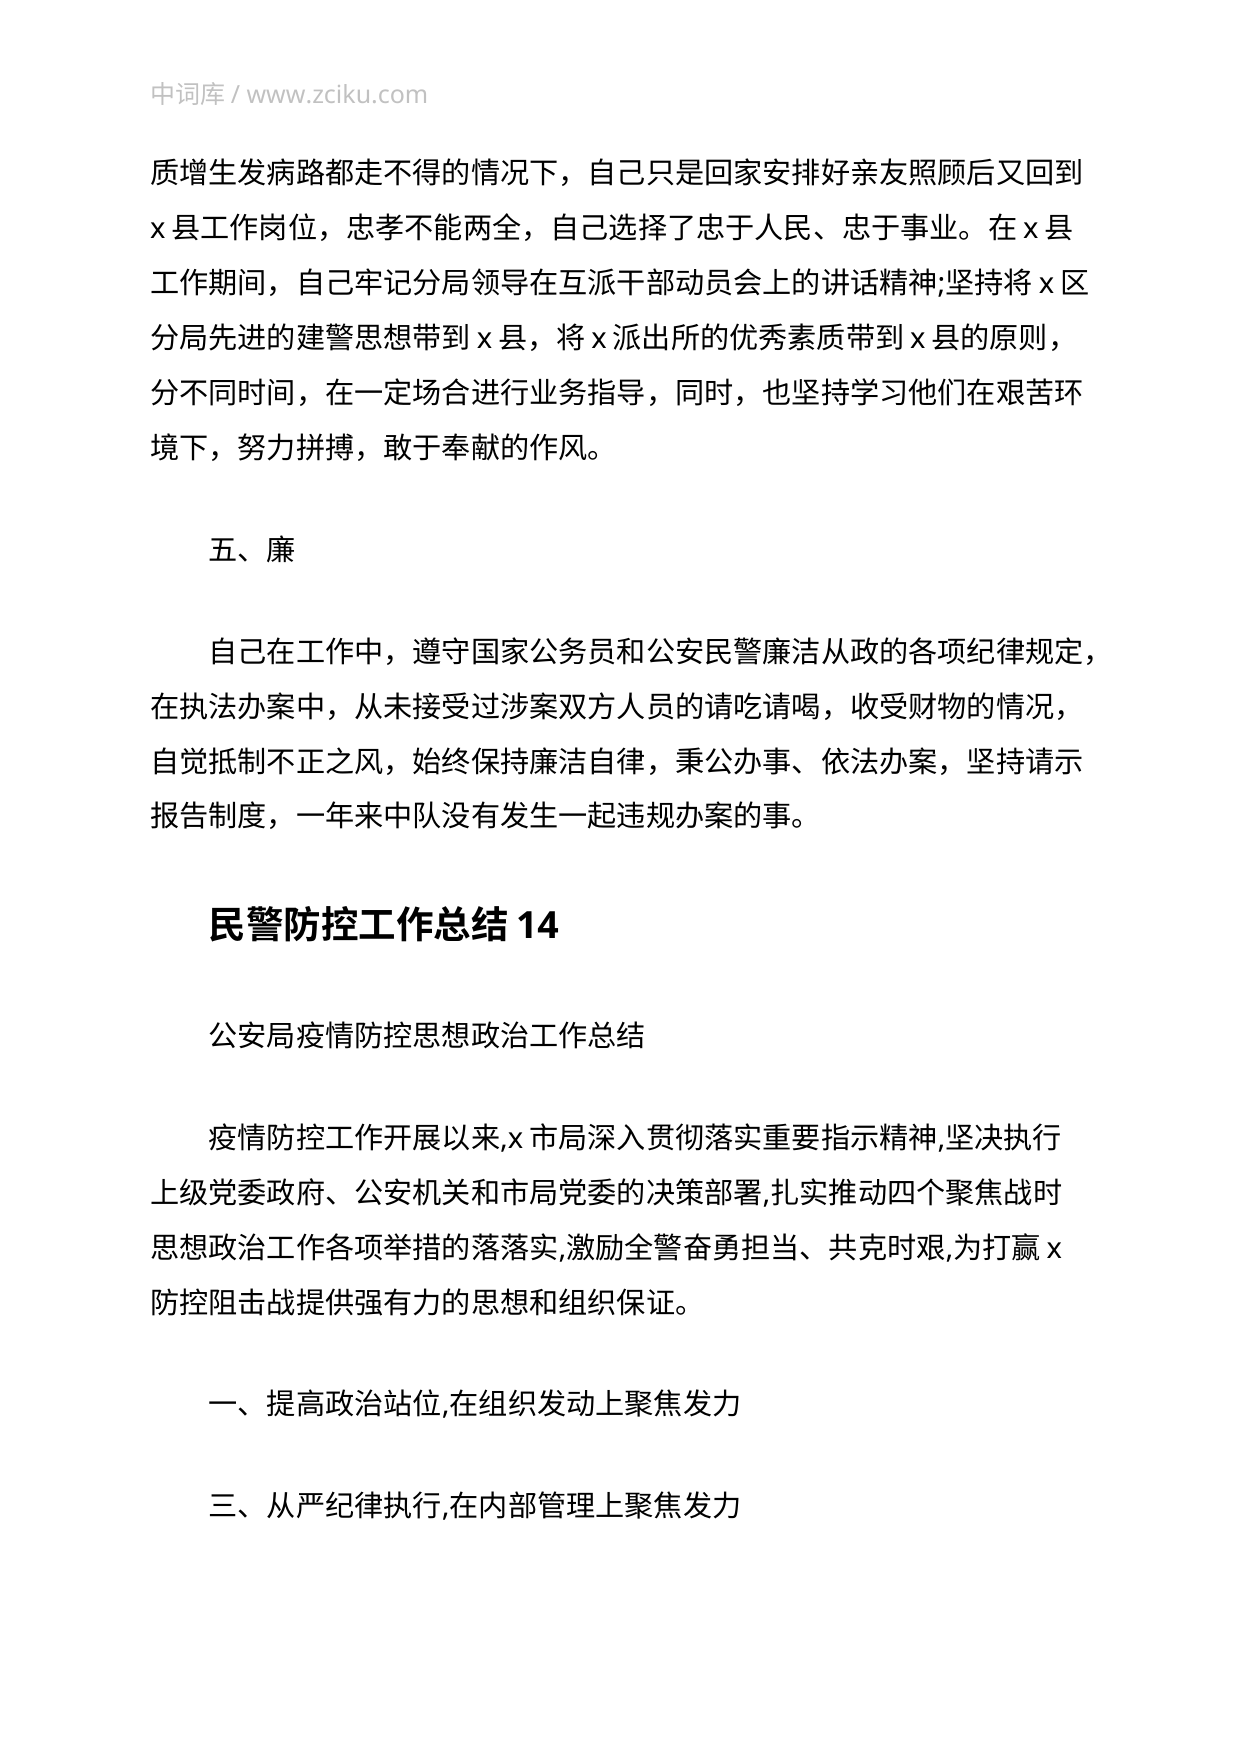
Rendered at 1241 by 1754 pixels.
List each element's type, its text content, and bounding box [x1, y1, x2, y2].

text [150, 150, 1090, 467]
text 三、从严纪律执行,在内部管理上聚焦发力 [150, 1483, 1090, 1525]
text 五、廉 [150, 527, 1090, 569]
text 自己在工作中，遵守国家公务员和公安民警廉洁从政的各项纪律规定，在执法办案中，从未接受过涉案双方人员的请吃请喝，收受财物的情况，自觉抵制不正之风，始终保持廉洁自律，秉公办事、依法办案，坚持请示报告制度，一年来中队没有发生一起违规办案的事。 [150, 628, 1090, 835]
text 一、提高政治站位,在组织发动上聚焦发力 [150, 1381, 1090, 1423]
text 公安局疫情防控思想政治工作总结 [150, 1012, 1090, 1055]
text 民警防控工作总结14 [150, 895, 1090, 949]
text 疫情防控工作开展以来,x市局深入贯彻落实重要指示精神,坚决执行上级党委政府、公安机关和市局党委的决策部署,扎实推动四个聚焦战时思想政治工作各项举措的落落实,激励全警奋勇担当、共克时艰,为打赢x防控阻击战提供强有力的思想和组织保证。 [150, 1114, 1090, 1321]
